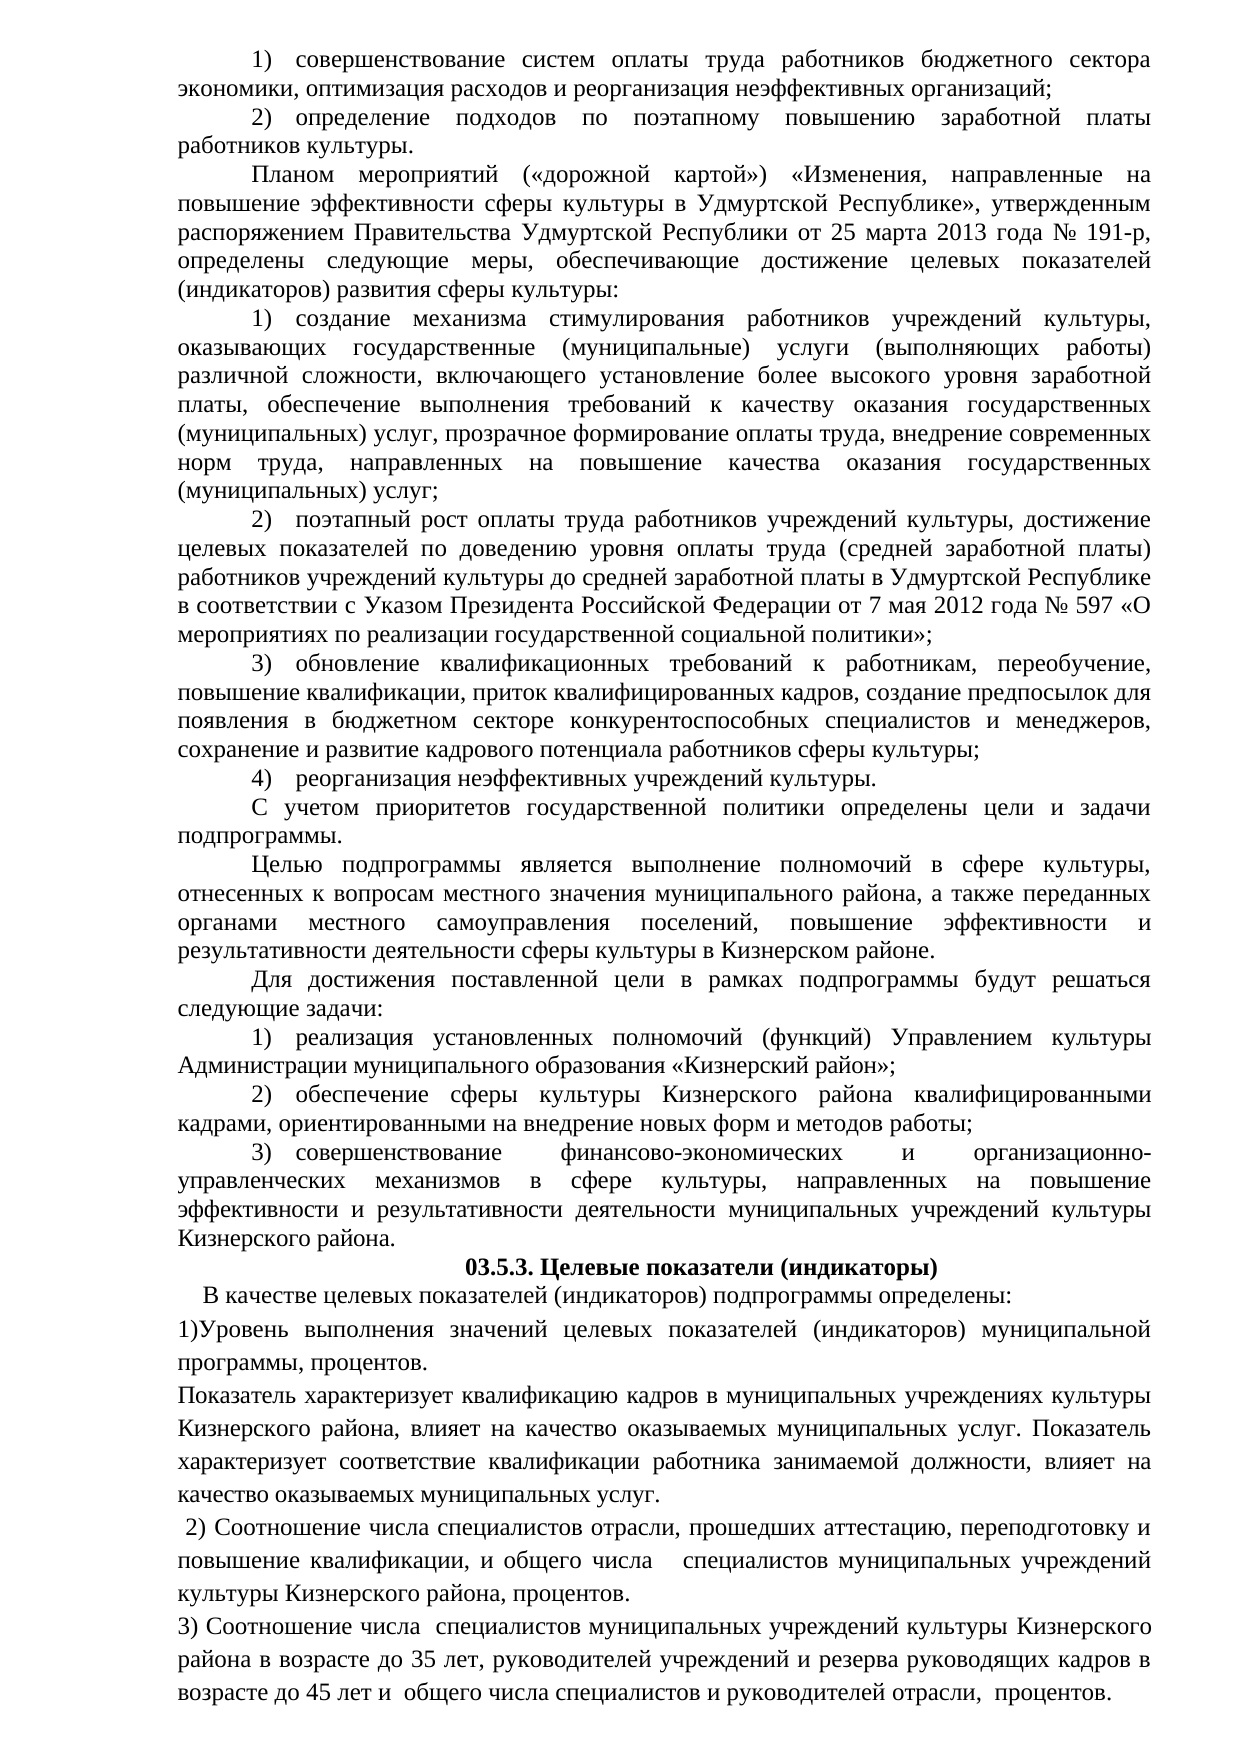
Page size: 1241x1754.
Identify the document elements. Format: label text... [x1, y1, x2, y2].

text 1)Уровень выполнения значений целевых показателей (индикаторов) муниципальной программы, процентов. [177, 1314, 1152, 1375]
text В качестве целевых показателей (индикаторов) подпрограммы определены: [177, 1281, 1152, 1309]
text Планом мероприятий («дорожной картой») «Изменения, направленные на повышение эффективности сферы культуры в Удмуртской Республике», утвержденным распоряжением Правительства Удмуртской Республики от 25 марта 2013 года № 191-р, определены следующие меры, обеспечивающие достижение целевых показателей (индикаторов) развития сферы культуры: [177, 159, 1152, 303]
text С учетом приоритетов государственной политики определены цели и задачи подпрограммы. [177, 792, 1152, 849]
text 03.5.3. Целевые показатели (индикаторы) [177, 1252, 1152, 1281]
list определение подходов по поэтапному повышению заработной платы работников культуры. [177, 102, 1152, 159]
list обеспечение сферы культуры Кизнерского района квалифицированными кадрами, ориентированными на внедрение новых форм и методов работы; [177, 1079, 1152, 1137]
list поэтапный рост оплаты труда работников учреждений культуры, достижение целевых показателей по доведению уровня оплаты труда (средней заработной платы) работников учреждений культуры до средней заработной платы в Удмуртской Республике в соответствии с Указом Президента Российской Федерации от 7 мая 2012 года № 597 «О мероприятиях по реализации государственной социальной политики»; [177, 504, 1152, 648]
text Показатель характеризует квалификацию кадров в муниципальных учреждениях культуры Кизнерского района, влияет на качество оказываемых муниципальных услуг. Показатель характеризует соответствие квалификации работника занимаемой должности, влияет на качество оказываемых муниципальных услуг. [177, 1380, 1152, 1507]
list реализация установленных полномочий (функций) Управлением культуры Администрации муниципального образования «Кизнерский район»; [177, 1022, 1152, 1079]
text 3) Соотношение числа специалистов муниципальных учреждений культуры Кизнерского района в возрасте до 35 лет, руководителей учреждений и резерва руководящих кадров в возрасте до 45 лет и общего числа специалистов и руководителей отрасли, процентов. [177, 1611, 1152, 1706]
text Целью подпрограммы является выполнение полномочий в сфере культуры, отнесенных к вопросам местного значения муниципального района, а также переданных органами местного самоуправления поселений, повышение эффективности и результативности деятельности сферы культуры в Кизнерском районе. [177, 849, 1152, 964]
text Для достижения поставленной цели в рамках подпрограммы будут решаться следующие задачи: [177, 964, 1152, 1022]
text 2) Соотношение числа специалистов отрасли, прошедших аттестацию, переподготовку и повышение квалификации, и общего числа специалистов муниципальных учреждений культуры Кизнерского района, процентов. [177, 1512, 1152, 1607]
list совершенствование систем оплаты труда работников бюджетного сектора экономики, оптимизация расходов и реорганизация неэффективных организаций; [177, 44, 1152, 102]
list совершенствование финансово-экономических и организационно-управленческих механизмов в сфере культуры, направленных на повышение эффективности и результативности деятельности муниципальных учреждений культуры Кизнерского района. [177, 1137, 1152, 1252]
list обновление квалификационных требований к работникам, переобучение, повышение квалификации, приток квалифицированных кадров, создание предпосылок для появления в бюджетном секторе конкурентоспособных специалистов и менеджеров, сохранение и развитие кадрового потенциала работников сферы культуры; [177, 648, 1152, 763]
list реорганизация неэффективных учреждений культуры. [177, 763, 1152, 792]
list создание механизма стимулирования работников учреждений культуры, оказывающих государственные (муниципальные) услуги (выполняющих работы) различной сложности, включающего установление более высокого уровня заработной платы, обеспечение выполнения требований к качеству оказания государственных (муниципальных) услуг, прозрачное формирование оплаты труда, внедрение современных норм труда, направленных на повышение качества оказания государственных (муниципальных) услуг; [177, 303, 1152, 504]
